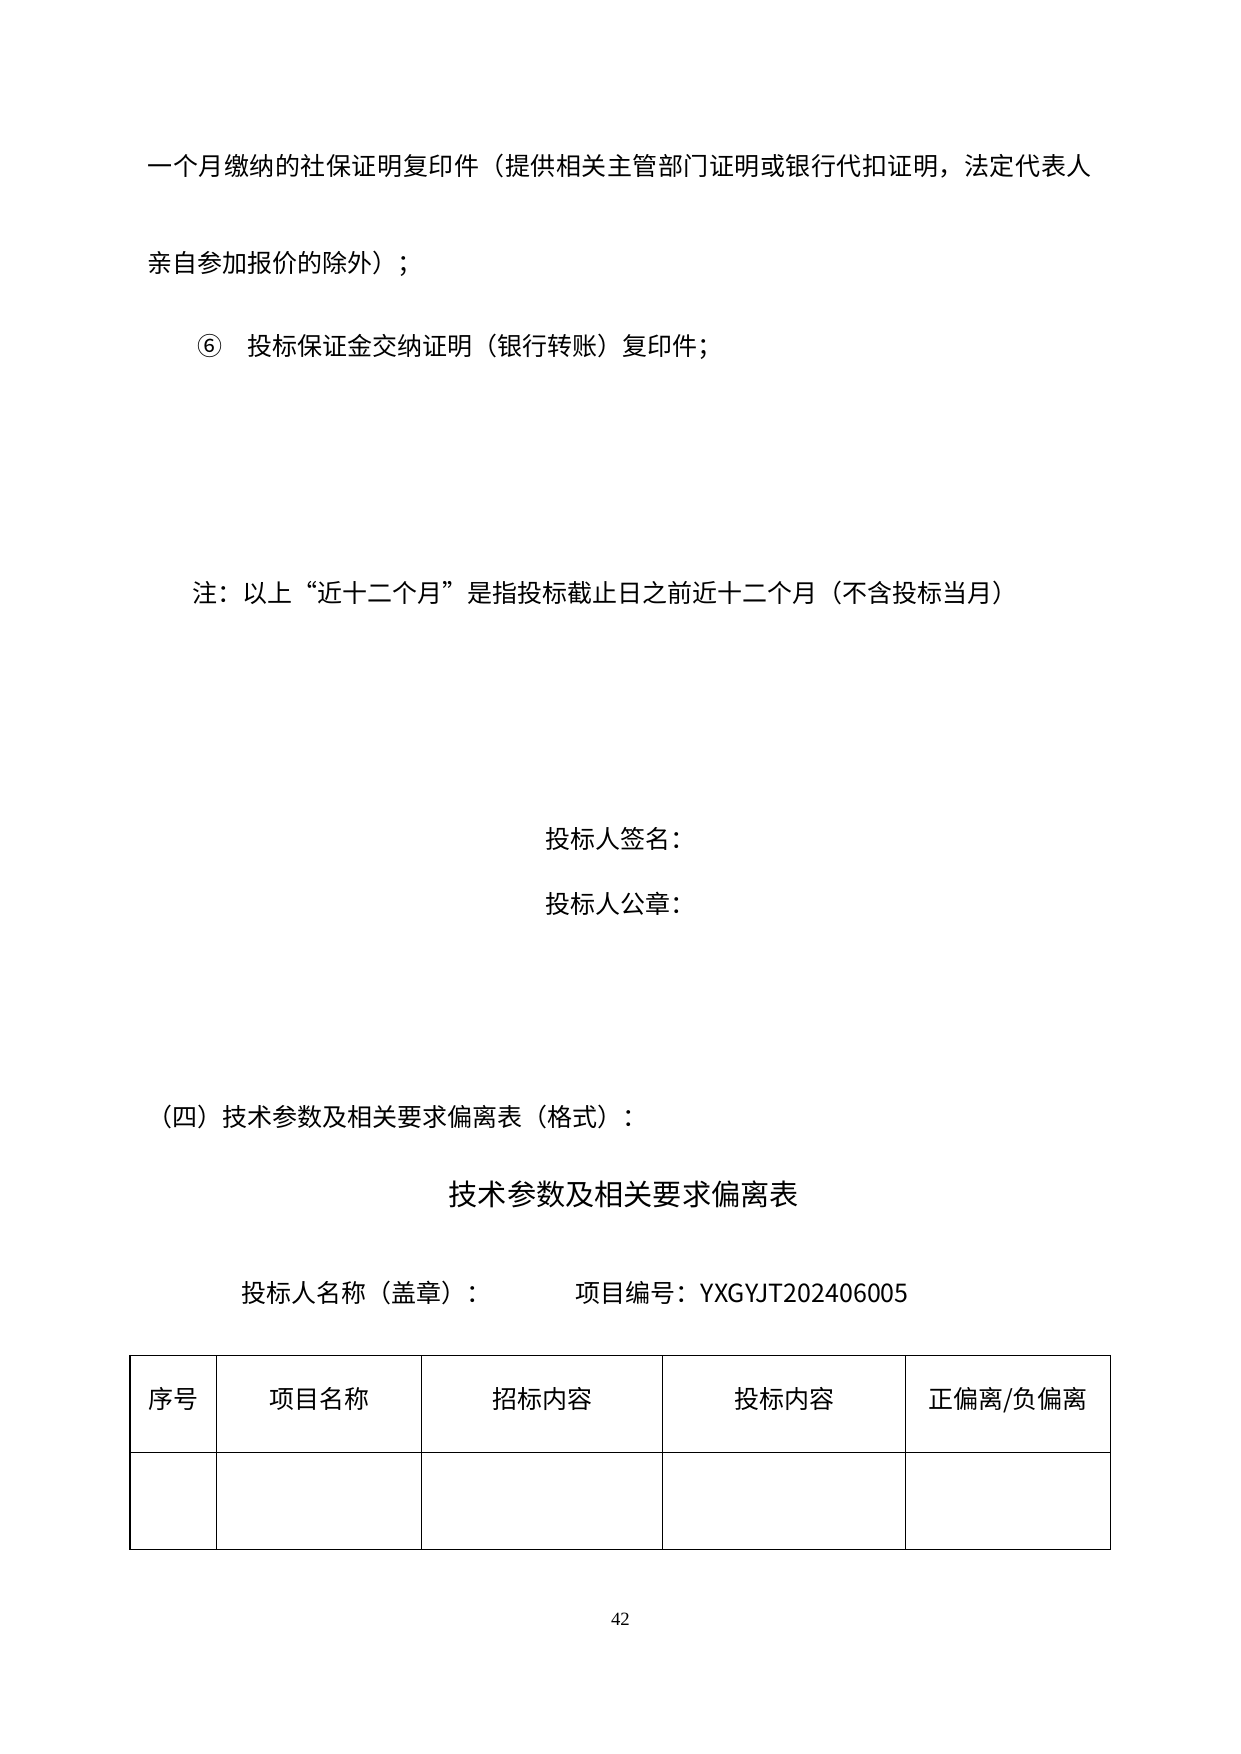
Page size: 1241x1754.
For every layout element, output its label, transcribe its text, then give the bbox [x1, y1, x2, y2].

table_cell [422, 1453, 662, 1548]
text 投标人公章： [148, 870, 1092, 935]
table_cell [663, 1453, 905, 1548]
text 技术参数及相关要求偏离表 [148, 1161, 1092, 1226]
text 投标人签名： [148, 805, 1092, 870]
table_cell [906, 1453, 1110, 1548]
table_cell [131, 1453, 216, 1548]
list 投标保证金交纳证明（银行转账）复印件； [148, 312, 1092, 377]
table_header 序号 [131, 1356, 216, 1452]
table_cell [217, 1453, 421, 1548]
table_header 项目名称 [217, 1356, 421, 1452]
table_header 招标内容 [422, 1356, 662, 1452]
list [148, 132, 1092, 294]
text （四）技术参数及相关要求偏离表（格式）： [148, 1083, 1092, 1148]
table_header 投标内容 [663, 1356, 905, 1452]
text 注：以上“近十二个月”是指投标截止日之前近十二个月（不含投标当月） [148, 559, 1092, 624]
text 投标人名称（盖章）： 项目编号：YXGYJT202406005 [191, 1259, 1092, 1324]
table_header 正偏离/负偏离 [906, 1356, 1110, 1452]
